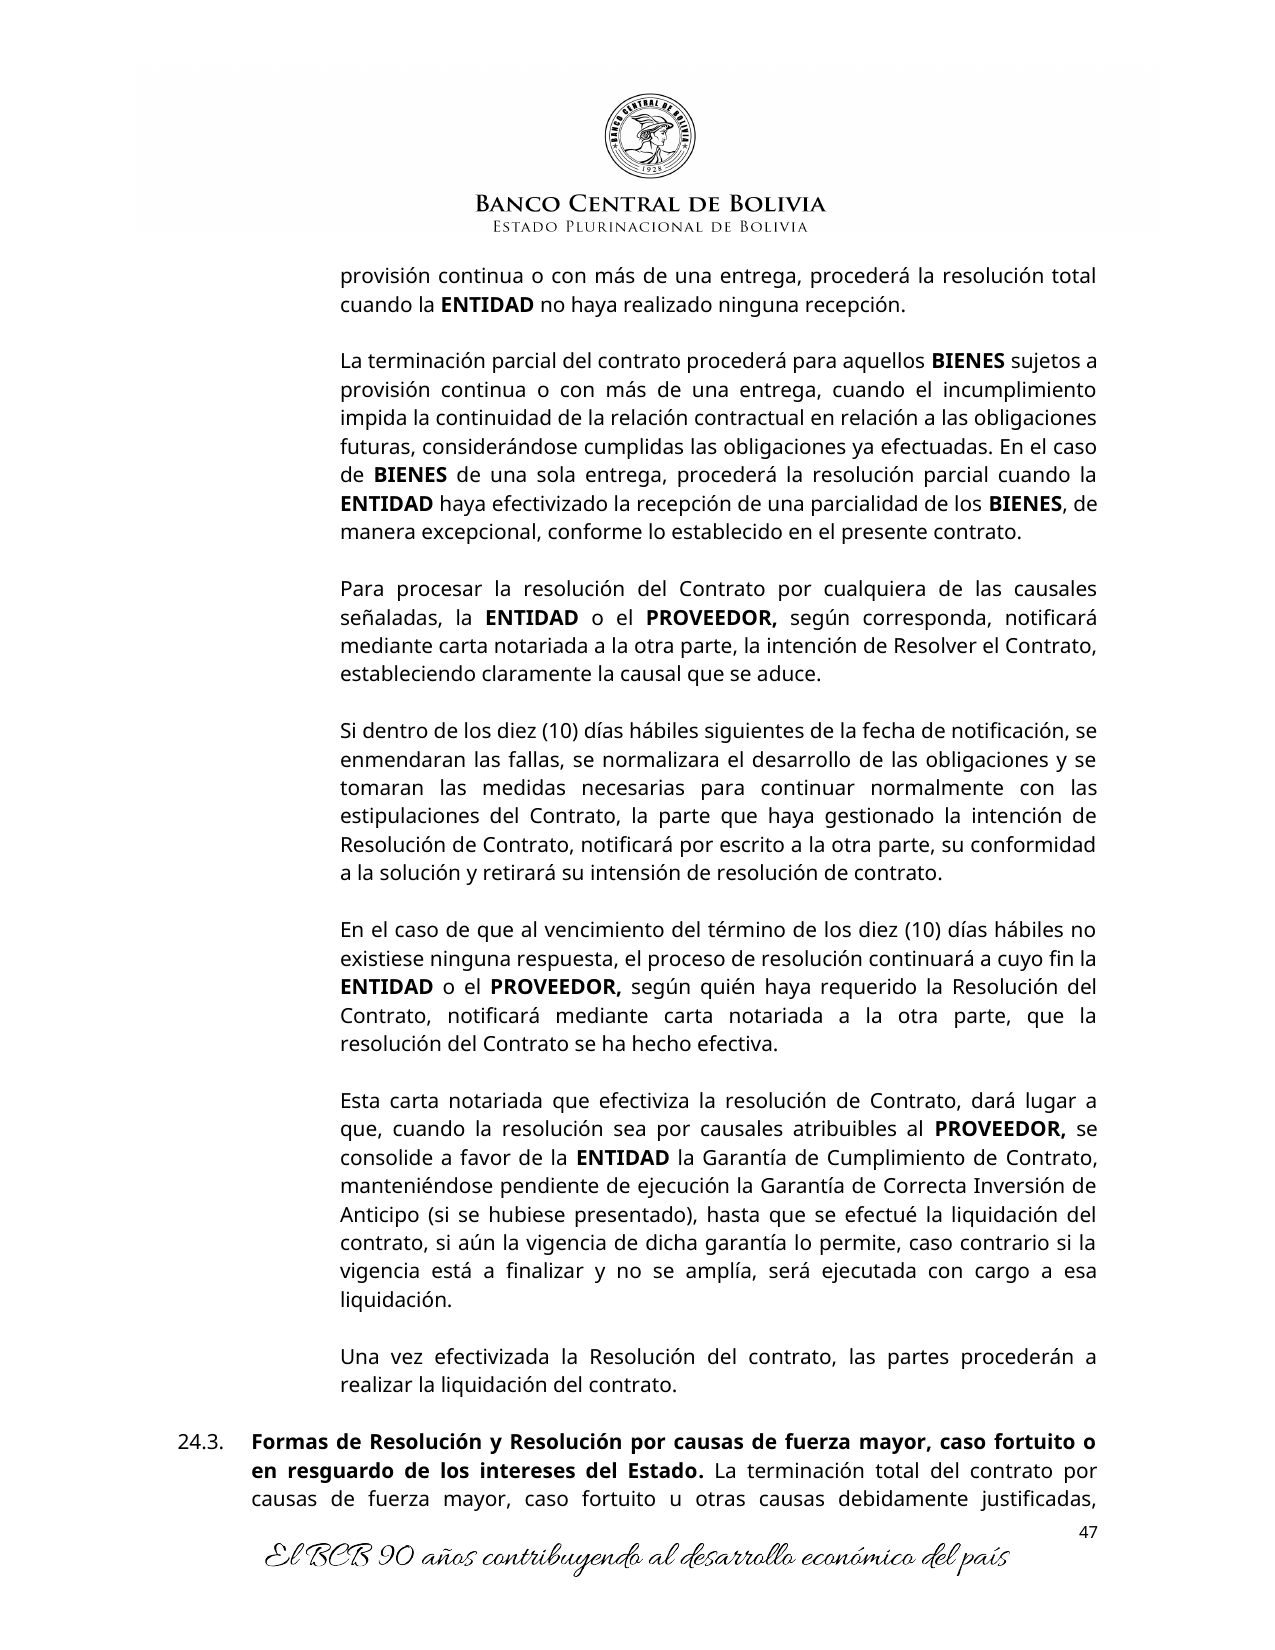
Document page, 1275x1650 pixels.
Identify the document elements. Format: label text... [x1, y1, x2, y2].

text Esta carta notariada que efectiviza la resolución de Contrato, dará lugar a que, cuando la resolución sea por causales atribuibles al PROVEEDOR, se consolide a favor de la ENTIDAD la Garantía de Cumplimiento de Contrato, manteniéndose pendiente de ejecución la Garantía de Correcta Inversión de Anticipo (si se hubiese presentado), hasta que se efectué la liquidación del contrato, si aún la vigencia de dicha garantía lo permite, caso contrario si la vigencia está a finalizar y no se amplía, será ejecutada con cargo a esa liquidación. [340, 1086, 1098, 1313]
text En el caso de que al vencimiento del término de los diez (10) días hábiles no existiese ninguna respuesta, el proceso de resolución continuará a cuyo fin la ENTIDAD o el PROVEEDOR, según quién haya requerido la Resolución del Contrato, notificará mediante carta notariada a la otra parte, que la resolución del Contrato se ha hecho efectiva. [340, 915, 1098, 1058]
text Para procesar la resolución del Contrato por cualquiera de las causales señaladas, la ENTIDAD o el PROVEEDOR, según corresponda, notificará mediante carta notariada a la otra parte, la intención de Resolver el Contrato, estableciendo claramente la causal que se aduce. [340, 574, 1098, 688]
picture [135, 65, 1159, 238]
picture [265, 1543, 1010, 1577]
text Una vez efectivizada la Resolución del contrato, las partes procederán a realizar la liquidación del contrato. [340, 1342, 1098, 1399]
text Si dentro de los diez (10) días hábiles siguientes de la fecha de notificación, se enmendaran las fallas, se normalizara el desarrollo de las obligaciones y se tomaran las medidas necesarias para continuar normalmente con las estipulaciones del Contrato, la parte que haya gestionado la intención de Resolución de Contrato, notificará por escrito a la otra parte, su conformidad a la solución y retirará su intensión de resolución de contrato. [340, 716, 1098, 887]
text La terminación parcial del contrato procederá para aquellos BIENES sujetos a provisión continua o con más de una entrega, cuando el incumplimiento impida la continuidad de la relación contractual en relación a las obligaciones futuras, considerándose cumplidas las obligaciones ya efectuadas. En el caso de BIENES de una sola entrega, procederá la resolución parcial cuando la ENTIDAD haya efectivizado la recepción de una parcialidad de los BIENES, de manera excepcional, conforme lo establecido en el presente contrato. [340, 347, 1098, 546]
